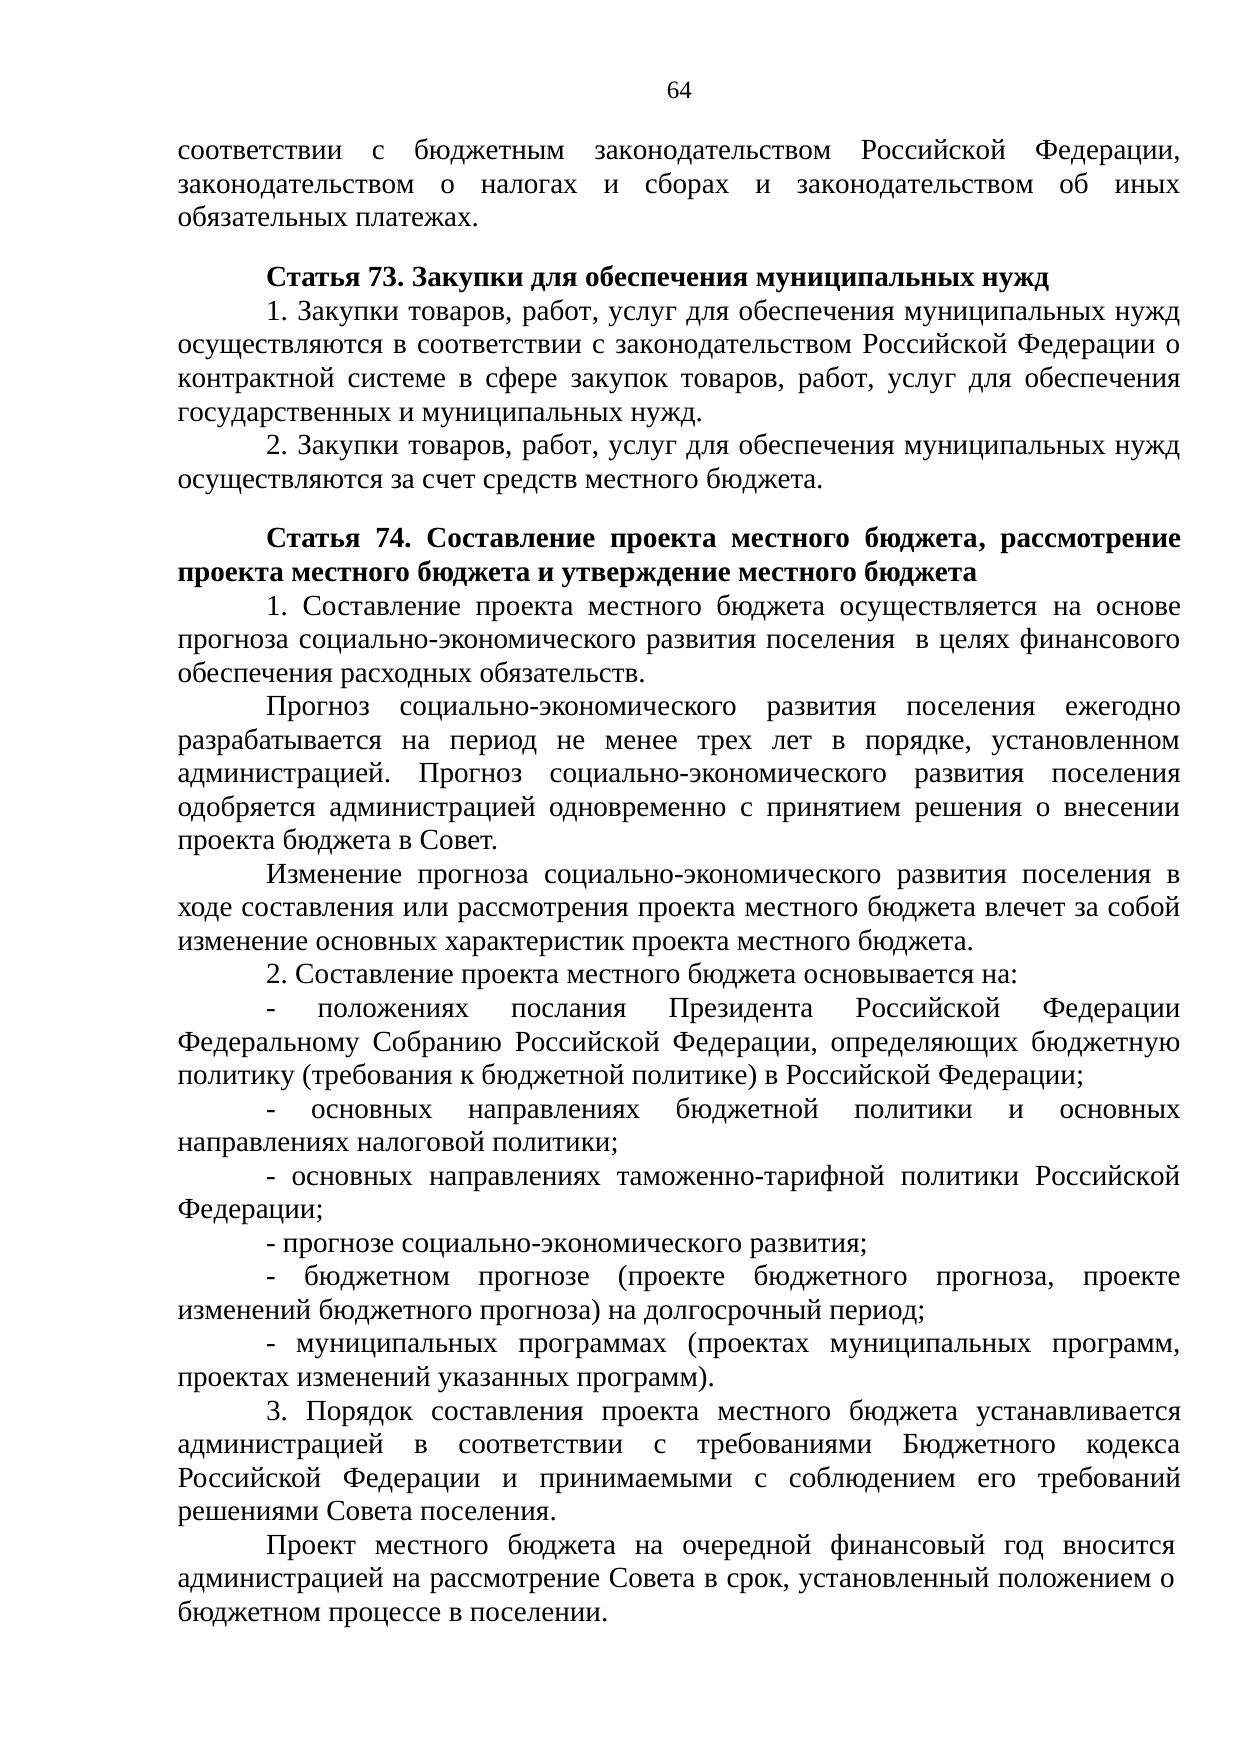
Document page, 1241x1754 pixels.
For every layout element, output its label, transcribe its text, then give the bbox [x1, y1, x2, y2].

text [177, 132, 1181, 233]
text 2. Закупки товаров, работ, услуг для обеспечения муниципальных нужд осуществляются за счет средств местного бюджета. [177, 427, 1181, 494]
text Статья 73. Закупки для обеспечения муниципальных нужд [177, 259, 1181, 293]
text Статья 74. Составление проекта местного бюджета, рассмотрение проекта местного бюджета и утверждение местного бюджета [177, 521, 1181, 588]
text 1. Составление проекта местного бюджета осуществляется на основе прогноза социально-экономического развития поселения в целях финансового обеспечения расходных обязательств. [177, 588, 1181, 688]
text - основных направлениях таможенно-тарифной политики Российской Федерации; [177, 1158, 1181, 1225]
text Проект местного бюджета на очередной финансовый год вносится администрацией на рассмотрение Совета в срок, установленный положением о бюджетном процессе в поселении. [177, 1527, 1176, 1627]
text 2. Составление проекта местного бюджета основывается на: [177, 957, 1181, 990]
text - прогнозе социально-экономического развития; [177, 1225, 1181, 1258]
text 3. Порядок составления проекта местного бюджета устанавливается администрацией в соответствии с требованиями Бюджетного кодекса Российской Федерации и принимаемыми с соблюдением его требований решениями Совета поселения. [177, 1393, 1181, 1527]
text - основных направлениях бюджетной политики и основных направлениях налоговой политики; [177, 1091, 1181, 1158]
text - бюджетном прогнозе (проекте бюджетного прогноза, проекте изменений бюджетного прогноза) на долгосрочный период; [177, 1258, 1181, 1326]
text 1. Закупки товаров, работ, услуг для обеспечения муниципальных нужд осуществляются в соответствии с законодательством Российской Федерации о контрактной системе в сфере закупок товаров, работ, услуг для обеспечения государственных и муниципальных нужд. [177, 293, 1181, 427]
text Прогноз социально-экономического развития поселения ежегодно разрабатывается на период не менее трех лет в порядке, установленном администрацией. Прогноз социально-экономического развития поселения одобряется администрацией одновременно с принятием решения о внесении проекта бюджета в Совет. [177, 688, 1181, 856]
text - положениях послания Президента Российской Федерации Федеральному Собранию Российской Федерации, определяющих бюджетную политику (требования к бюджетной политике) в Российской Федерации; [177, 990, 1181, 1091]
text Изменение прогноза социально-экономического развития поселения в ходе составления или рассмотрения проекта местного бюджета влечет за собой изменение основных характеристик проекта местного бюджета. [177, 856, 1181, 957]
text - муниципальных программах (проектах муниципальных программ, проектах изменений указанных программ). [177, 1326, 1181, 1393]
